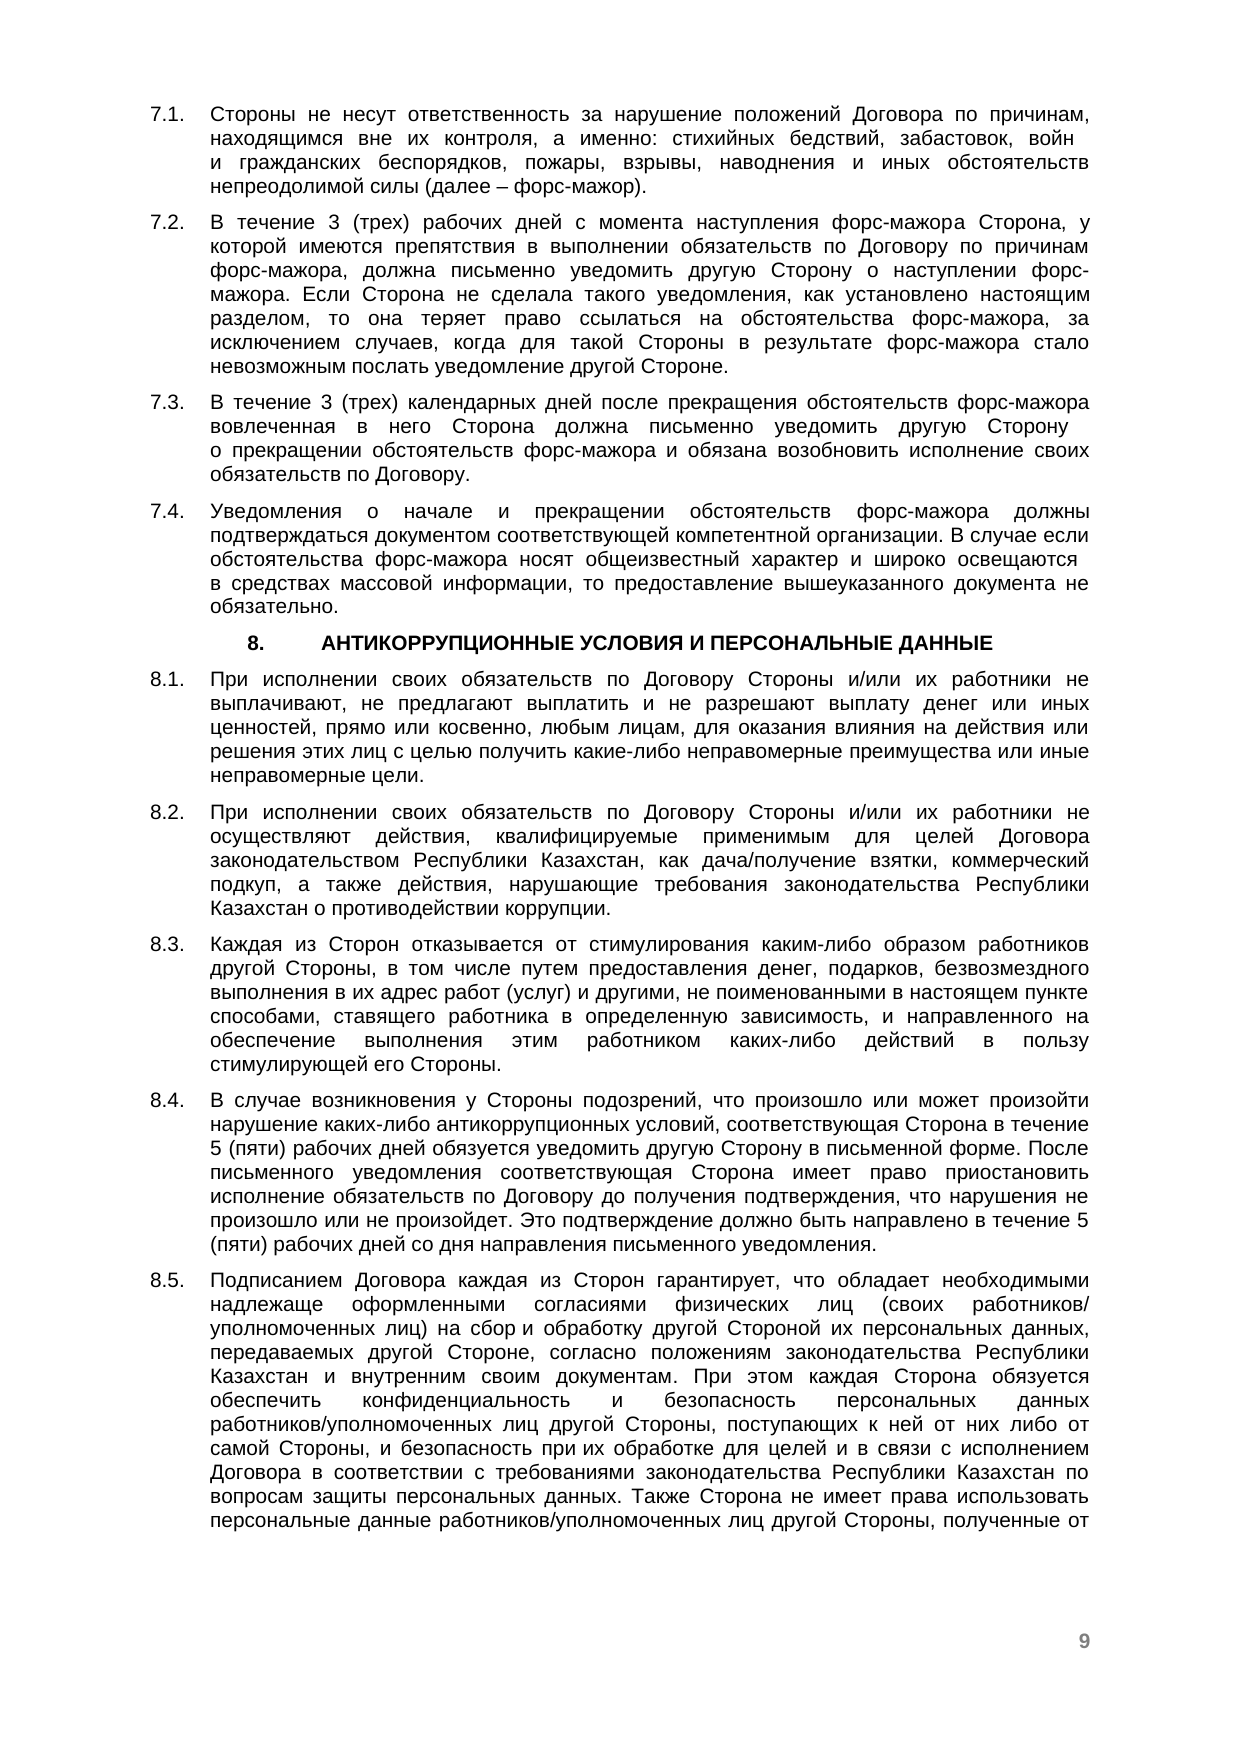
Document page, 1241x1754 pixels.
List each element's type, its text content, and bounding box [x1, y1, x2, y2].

list Стороны не несут ответственность за нарушение положений Договора по причинам, находящимся вне их контроля, а именно: стихийных бедствий, забастовок, войн и гражданских беспорядков, пожары, взрывы, наводнения и иных обстоятельств непреодолимой силы (далее – форс-мажор). [150, 102, 1090, 197]
list В случае возникновения у Стороны подозрений, что произошло или может произойти нарушение каких-либо антикоррупционных условий, соответствующая Сторона в течение 5 (пяти) рабочих дней обязуется уведомить другую Сторону в письменной форме. После письменного уведомления соответствующая Сторона имеет право приостановить исполнение обязательств по Договору до получения подтверждения, что нарушения не произошло или не произойдет. Это подтверждение должно быть направлено в течение 5 (пяти) рабочих дней со дня направления письменного уведомления. [150, 1088, 1090, 1256]
list При исполнении своих обязательств по Договору Стороны и/или их работники не выплачивают, не предлагают выплатить и не разрешают выплату денег или иных ценностей, прямо или косвенно, любым лицам, для оказания влияния на действия или решения этих лиц с целью получить какие-либо неправомерные преимущества или иные неправомерные цели. [150, 667, 1090, 787]
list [150, 1268, 1090, 1532]
list Каждая из Сторон отказывается от стимулирования каким-либо образом работников другой Стороны, в том числе путем предоставления денег, подарков, безвозмездного выполнения в их адрес работ (услуг) и другими, не поименованными в настоящем пункте способами, ставящего работника в определенную зависимость, и направленного на обеспечение выполнения этим работником каких-либо действий в пользу стимулирующей его Стороны. [150, 932, 1090, 1076]
list Уведомления о начале и прекращении обстоятельств форс-мажора должны подтверждаться документом соответствующей компетентной организации. В случае если обстоятельства форс-мажора носят общеизвестный характер и широко освещаются в средствах массовой информации, то предоставление вышеуказанного документа не обязательно. [150, 498, 1090, 618]
list В течение 3 (трех) календарных дней после прекращения обстоятельств форс-мажора вовлеченная в него Сторона должна письменно уведомить другую Сторону о прекращении обстоятельств форс-мажора и обязана возобновить исполнение своих обязательств по Договору. [150, 390, 1090, 486]
list В течение 3 (трех) рабочих дней с момента наступления форс-мажора Сторона, у которой имеются препятствия в выполнении обязательств по Договору по причинам форс-мажора, должна письменно уведомить другую Сторону о наступлении форс-мажора. Если Сторона не сделала такого уведомления, как установлено настоящим разделом, то она теряет право ссылаться на обстоятельства форс-мажора, за исключением случаев, когда для такой Стороны в результате форс-мажора стало невозможным послать уведомление другой Стороне. [150, 210, 1090, 378]
list АНТИКОРРУПЦИОННЫЕ УСЛОВИЯ И ПЕРСОНАЛЬНЫЕ ДАННЫЕ [150, 631, 1090, 655]
list При исполнении своих обязательств по Договору Стороны и/или их работники не осуществляют действия, квалифицируемые применимым для целей Договора законодательством Республики Казахстан, как дача/получение взятки, коммерческий подкуп, а также действия, нарушающие требования законодательства Республики Казахстан о противодействии коррупции. [150, 799, 1090, 919]
